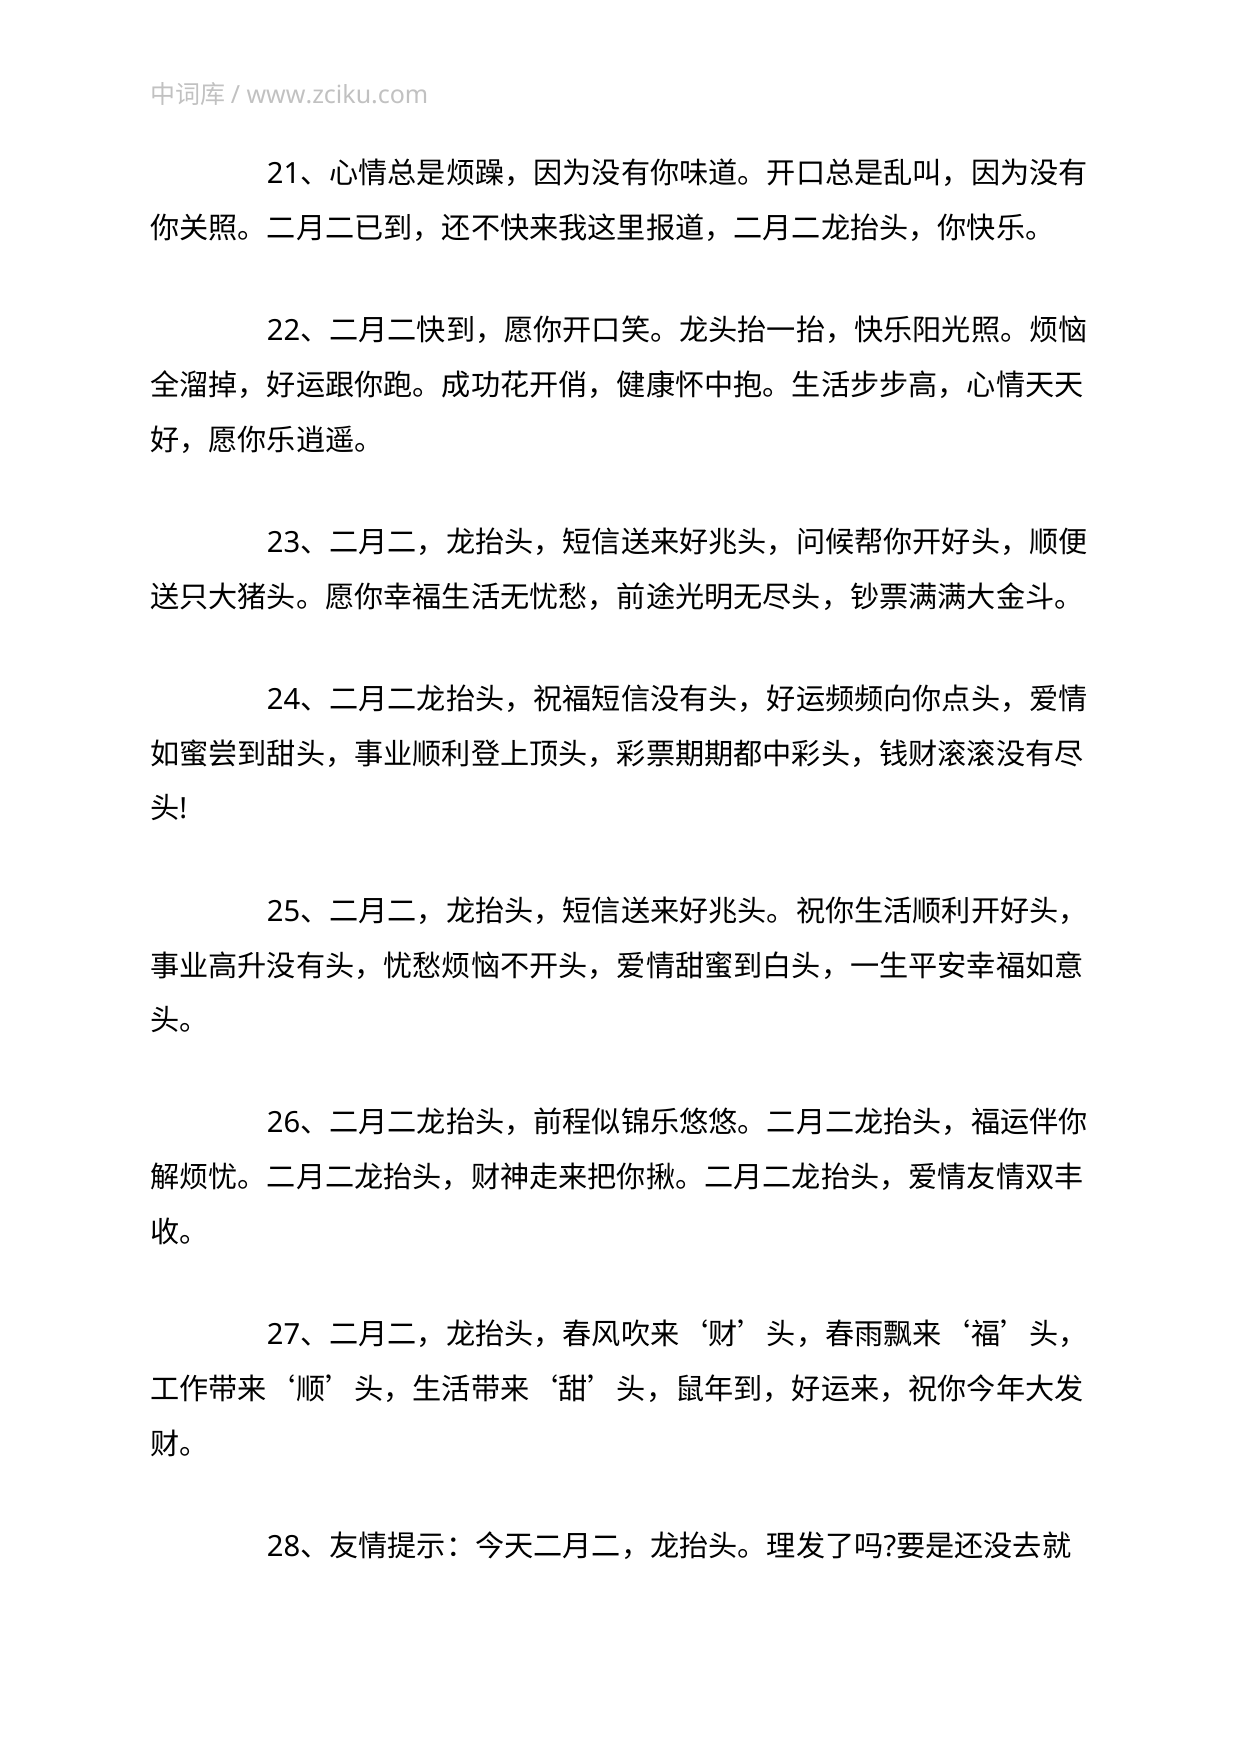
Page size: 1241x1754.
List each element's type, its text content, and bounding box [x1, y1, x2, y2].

text 27、二月二，龙抬头，春风吹来‘财’头，春雨飘来‘福’头，工作带来‘顺’头，生活带来‘甜’头，鼠年到，好运来，祝你今年大发财。 [150, 1310, 1090, 1463]
text 23、二月二，龙抬头，短信送来好兆头，问候帮你开好头，顺便送只大猪头。愿你幸福生活无忧愁，前途光明无尽头，钞票满满大金斗。 [150, 518, 1090, 616]
text 25、二月二，龙抬头，短信送来好兆头。祝你生活顺利开好头，事业高升没有头，忧愁烦恼不开头，爱情甜蜜到白头，一生平安幸福如意头。 [150, 887, 1090, 1039]
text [150, 1522, 1090, 1564]
text 24、二月二龙抬头，祝福短信没有头，好运频频向你点头，爱情如蜜尝到甜头，事业顺利登上顶头，彩票期期都中彩头，钱财滚滚没有尽头! [150, 675, 1090, 827]
text 21、心情总是烦躁，因为没有你味道。开口总是乱叫，因为没有你关照。二月二已到，还不快来我这里报道，二月二龙抬头，你快乐。 [150, 150, 1090, 247]
text 26、二月二龙抬头，前程似锦乐悠悠。二月二龙抬头，福运伴你解烦忧。二月二龙抬头，财神走来把你揪。二月二龙抬头，爱情友情双丰收。 [150, 1099, 1090, 1251]
text 22、二月二快到，愿你开口笑。龙头抬一抬，快乐阳光照。烦恼全溜掉，好运跟你跑。成功花开俏，健康怀中抱。生活步步高，心情天天好，愿你乐逍遥。 [150, 307, 1090, 459]
